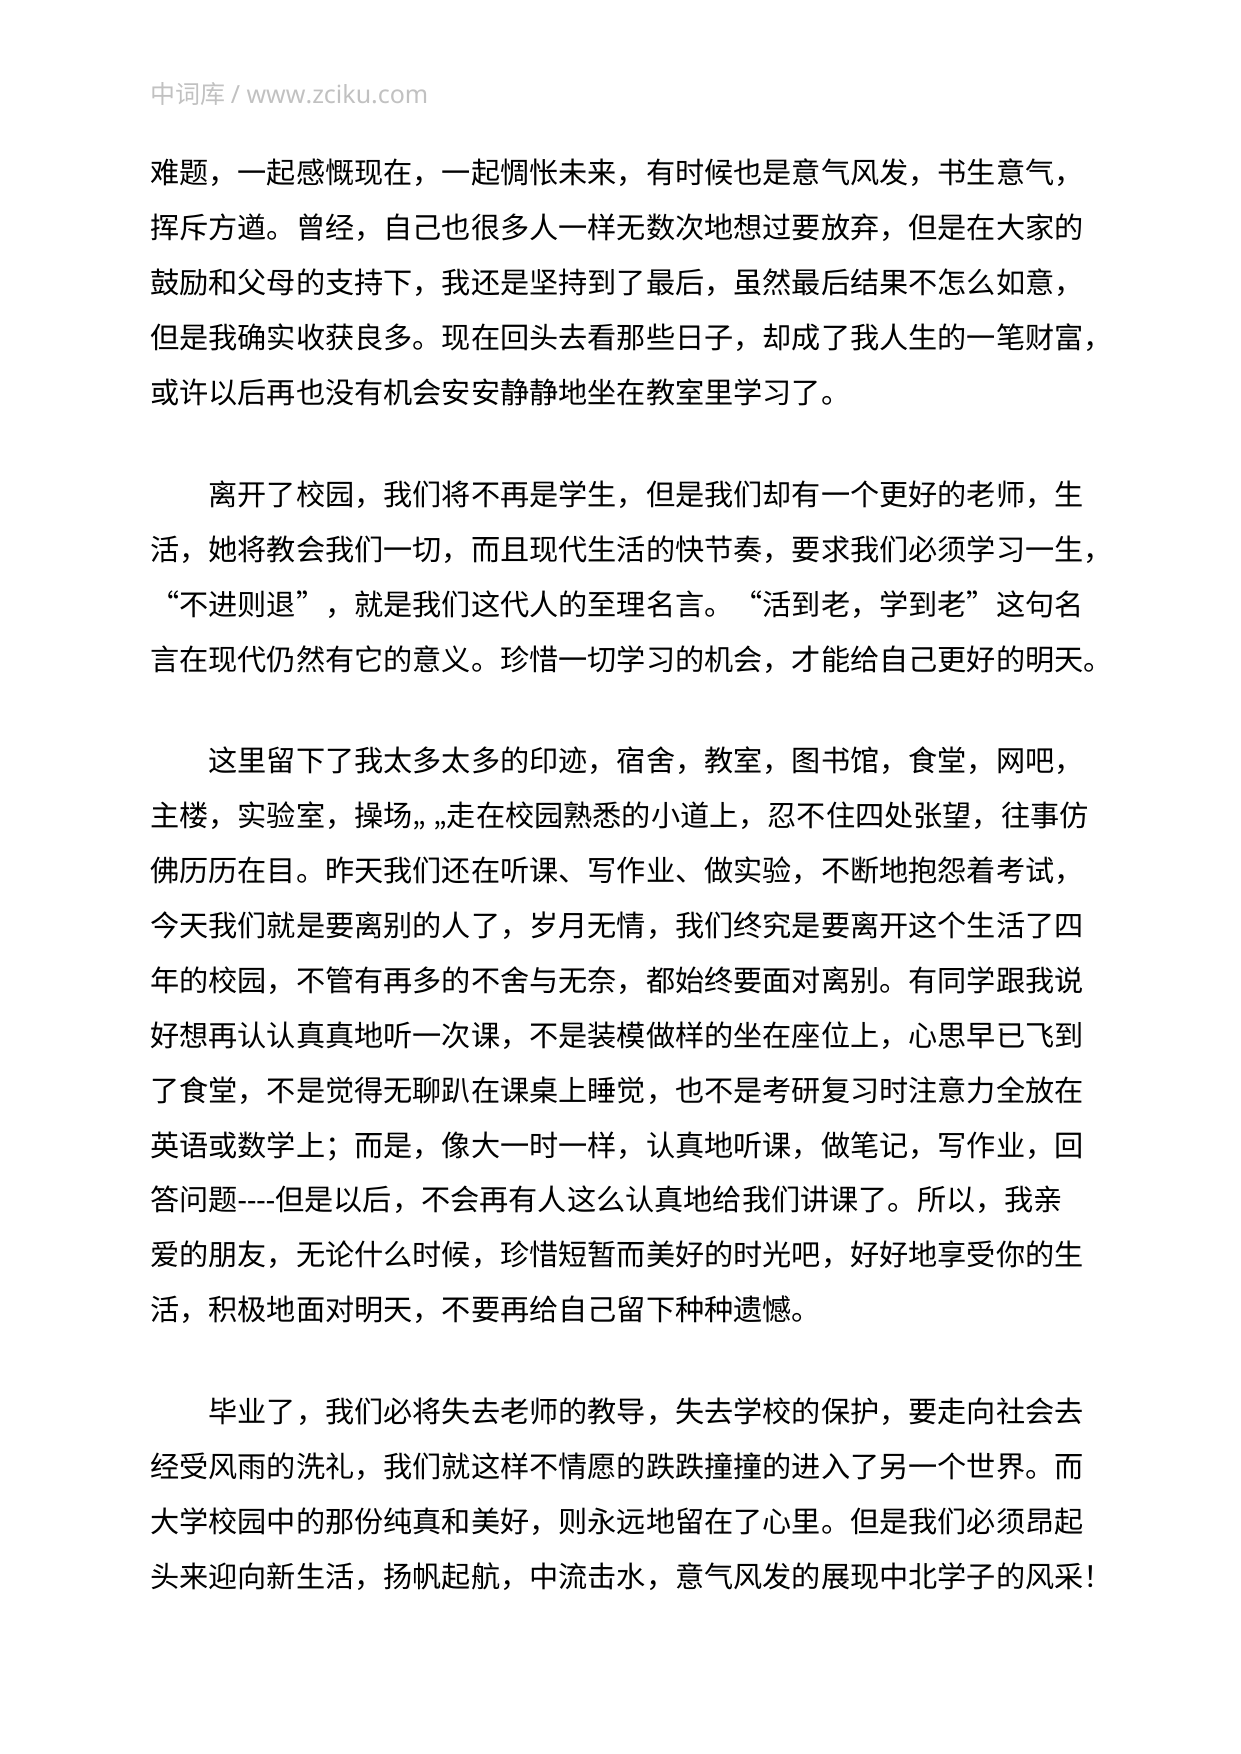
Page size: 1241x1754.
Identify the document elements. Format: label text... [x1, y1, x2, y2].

text 离开了校园，我们将不再是学生，但是我们却有一个更好的老师，生活，她将教会我们一切，而且现代生活的快节奏，要求我们必须学习一生，“不进则退”，就是我们这代人的至理名言。“活到老，学到老”这句名言在现代仍然有它的意义。珍惜一切学习的机会，才能给自己更好的明天。 [150, 471, 1090, 678]
text 毕业了，我们必将失去老师的教导，失去学校的保护，要走向社会去经受风雨的洗礼，我们就这样不情愿的跌跌撞撞的进入了另一个世界。而大学校园中的那份纯真和美好，则永远地留在了心里。但是我们必须昂起头来迎向新生活，扬帆起航，中流击水，意气风发的展现中北学子的风采！ [150, 1389, 1090, 1596]
text 这里留下了我太多太多的印迹，宿舍，教室，图书馆，食堂，网吧，主楼，实验室，操场„ „走在校园熟悉的小道上，忍不住四处张望，往事仿佛历历在目。昨天我们还在听课、写作业、做实验，不断地抱怨着考试，今天我们就是要离别的人了，岁月无情，我们终究是要离开这个生活了四年的校园，不管有再多的不舍与无奈，都始终要面对离别。有同学跟我说好想再认认真真地听一次课，不是装模做样的坐在座位上，心思早已飞到了食堂，不是觉得无聊趴在课桌上睡觉，也不是考研复习时注意力全放在英语或数学上；而是，像大一时一样，认真地听课，做笔记，写作业，回答问题----但是以后，不会再有人这么认真地给我们讲课了。所以，我亲爱的朋友，无论什么时候，珍惜短暂而美好的时光吧，好好地享受你的生活，积极地面对明天，不要再给自己留下种种遗憾。 [150, 738, 1090, 1329]
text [150, 150, 1090, 412]
